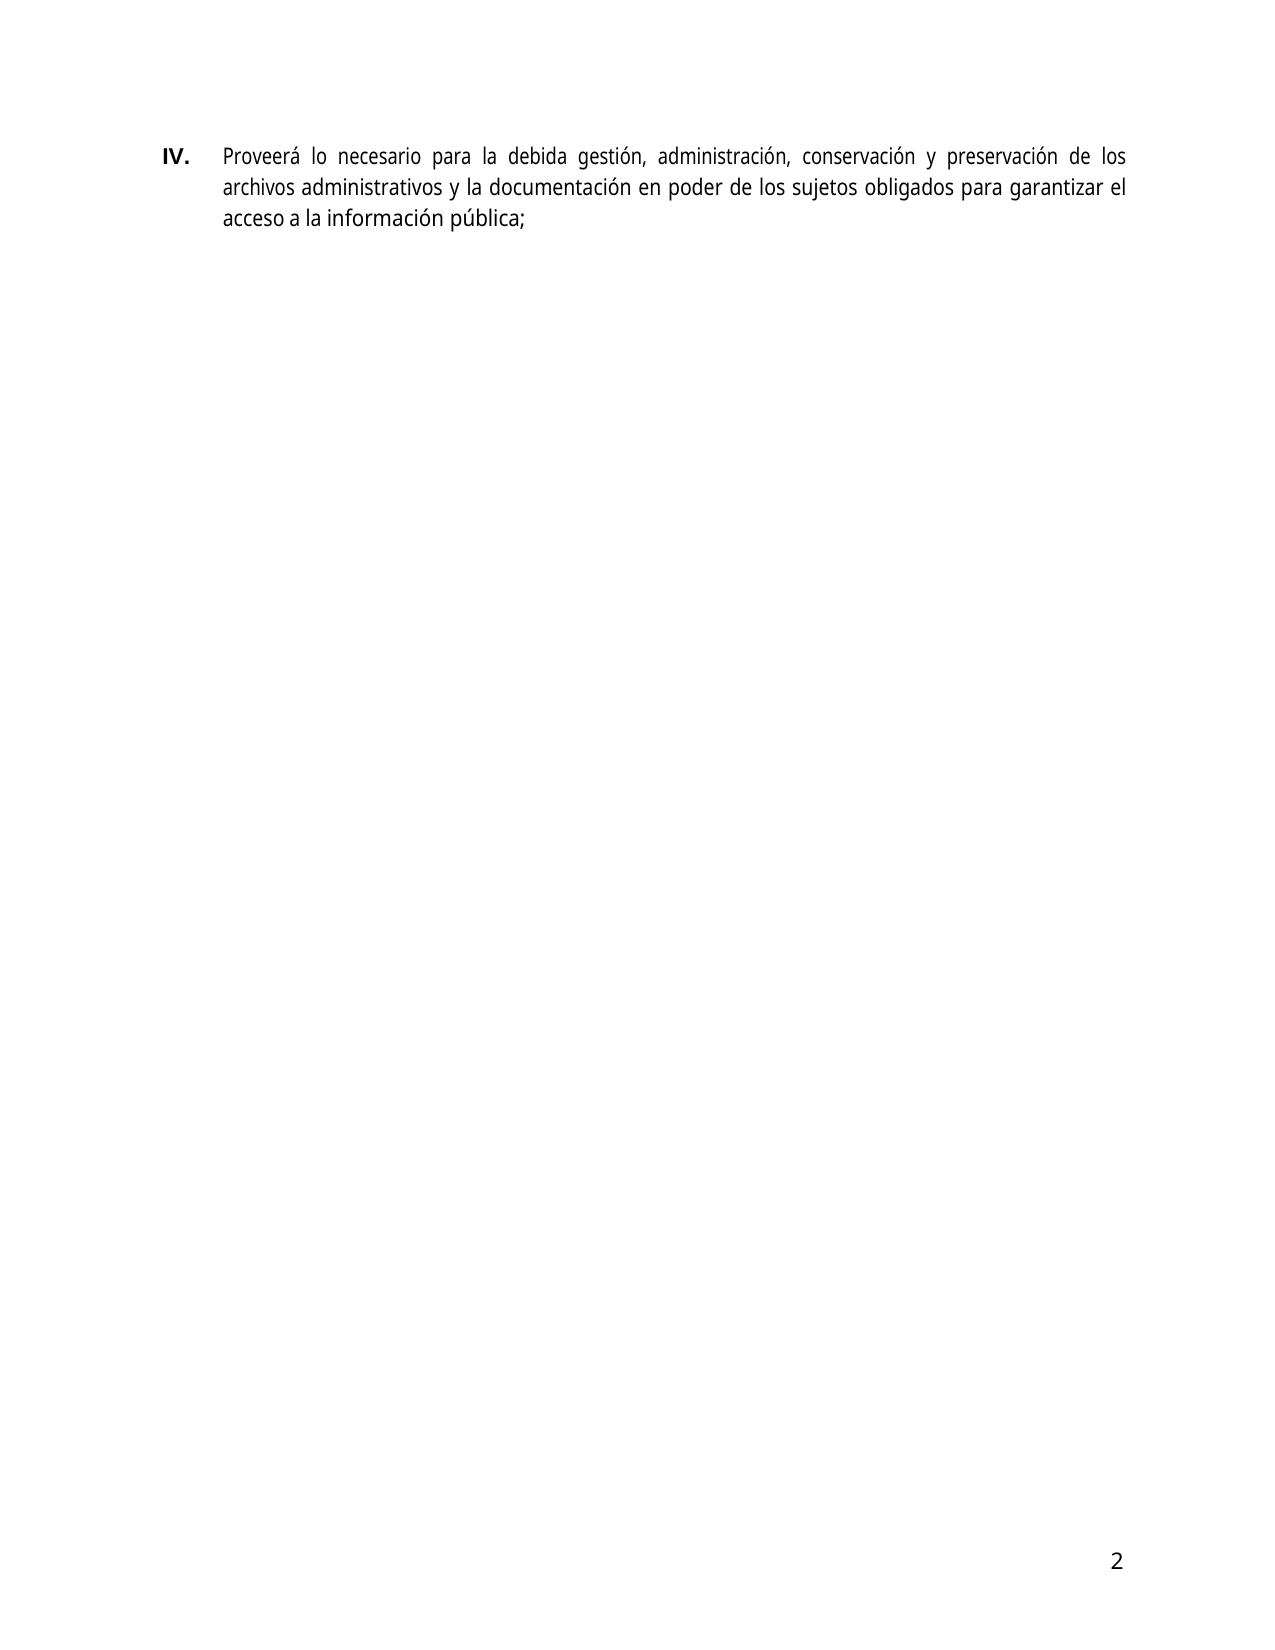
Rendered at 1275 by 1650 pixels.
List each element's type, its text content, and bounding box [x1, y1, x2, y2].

list Proveerá lo necesario para la debida gestión, administración, conservación y preservación de los archivos administrativos y la documentación en poder de los sujetos obligados para garantizar el acceso a la información pública; [162, 139, 1127, 233]
